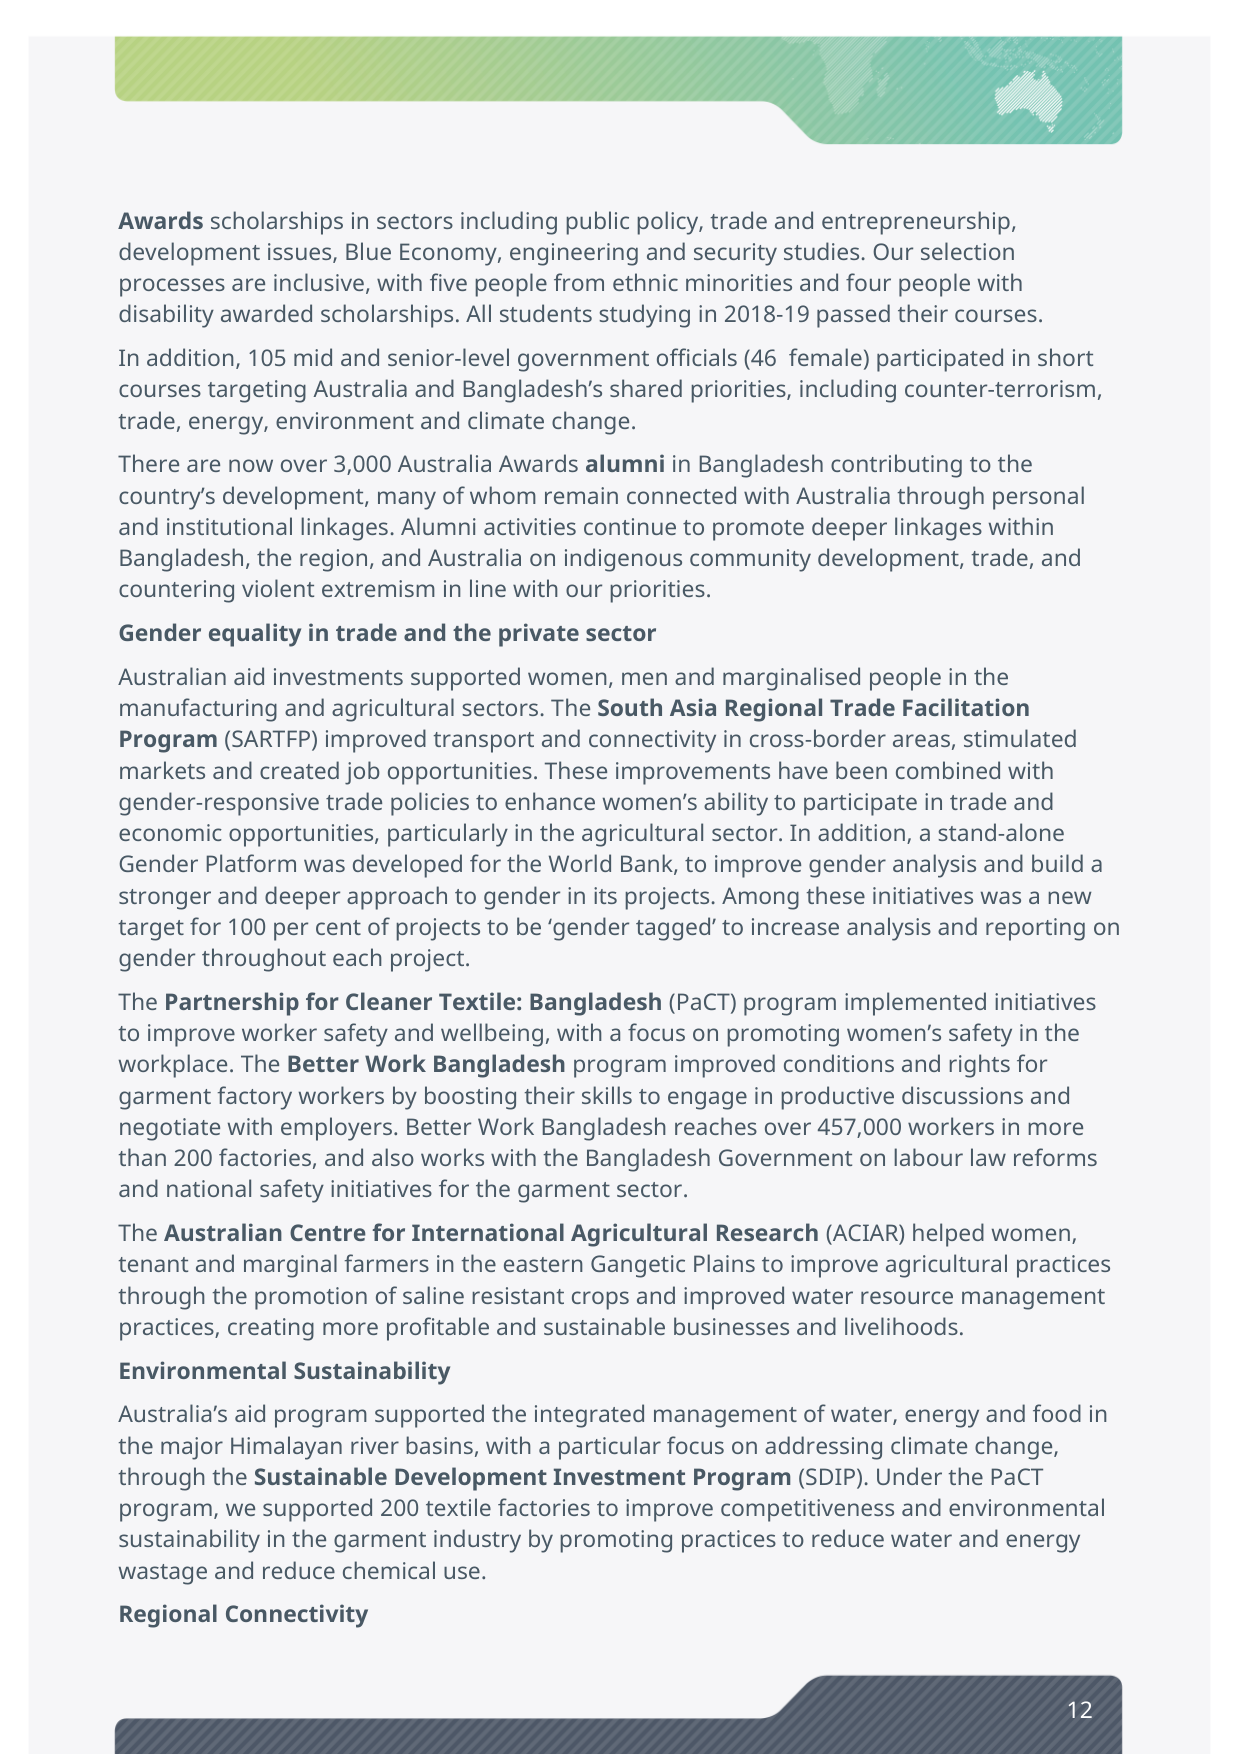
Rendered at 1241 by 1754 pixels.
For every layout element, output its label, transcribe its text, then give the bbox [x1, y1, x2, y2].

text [118, 204, 1122, 329]
picture [0, 6, 1240, 1754]
text Australian aid investments supported women, men and marginalised people in the manufacturing and agricultural sectors. The South Asia Regional Trade Facilitation Program (SARTFP) improved transport and connectivity in cross-border areas, stimulated markets and created job opportunities. These improvements have been combined with gender-responsive trade policies to enhance women’s ability to participate in trade and economic opportunities, particularly in the agricultural sector. In addition, a stand-alone Gender Platform was developed for the World Bank, to improve gender analysis and build a stronger and deeper approach to gender in its projects. Among these initiatives was a new target for 100 per cent of projects to be ‘gender tagged’ to increase analysis and reporting on gender throughout each project. [118, 661, 1122, 973]
text In addition, 105 mid and senior-level government officials (46 female) participated in short courses targeting Australia and Bangladesh’s shared priorities, including counter-terrorism, trade, energy, environment and climate change. [118, 342, 1122, 436]
text The Australian Centre for International Agricultural Research (ACIAR) helped women, tenant and marginal farmers in the eastern Gangetic Plains to improve agricultural practices through the promotion of saline resistant crops and improved water resource management practices, creating more profitable and sustainable businesses and livelihoods. [118, 1217, 1122, 1342]
text Australia’s aid program supported the integrated management of water, energy and food in the major Himalayan river basins, with a particular focus on addressing climate change, through the Sustainable Development Investment Program (SDIP). Under the PaCT program, we supported 200 textile factories to improve competitiveness and environmental sustainability in the garment industry by promoting practices to reduce water and energy wastage and reduce chemical use. [118, 1398, 1122, 1586]
text Regional Connectivity [118, 1598, 1122, 1629]
text There are now over 3,000 Australia Awards alumni in Bangladesh contributing to the country’s development, many of whom remain connected with Australia through personal and institutional linkages. Alumni activities continue to promote deeper linkages within Bangladesh, the region, and Australia on indigenous community development, trade, and countering violent extremism in line with our priorities. [118, 448, 1122, 604]
text The Partnership for Cleaner Textile: Bangladesh (PaCT) program implemented initiatives to improve worker safety and wellbeing, with a focus on promoting women’s safety in the workplace. The Better Work Bangladesh program improved conditions and rights for garment factory workers by boosting their skills to engage in productive discussions and negotiate with employers. Better Work Bangladesh reaches over 457,000 workers in more than 200 factories, and also works with the Bangladesh Government on labour law reforms and national safety initiatives for the garment sector. [118, 986, 1122, 1204]
text Environmental Sustainability [118, 1354, 1122, 1386]
text Gender equality in trade and the private sector [118, 617, 1122, 648]
